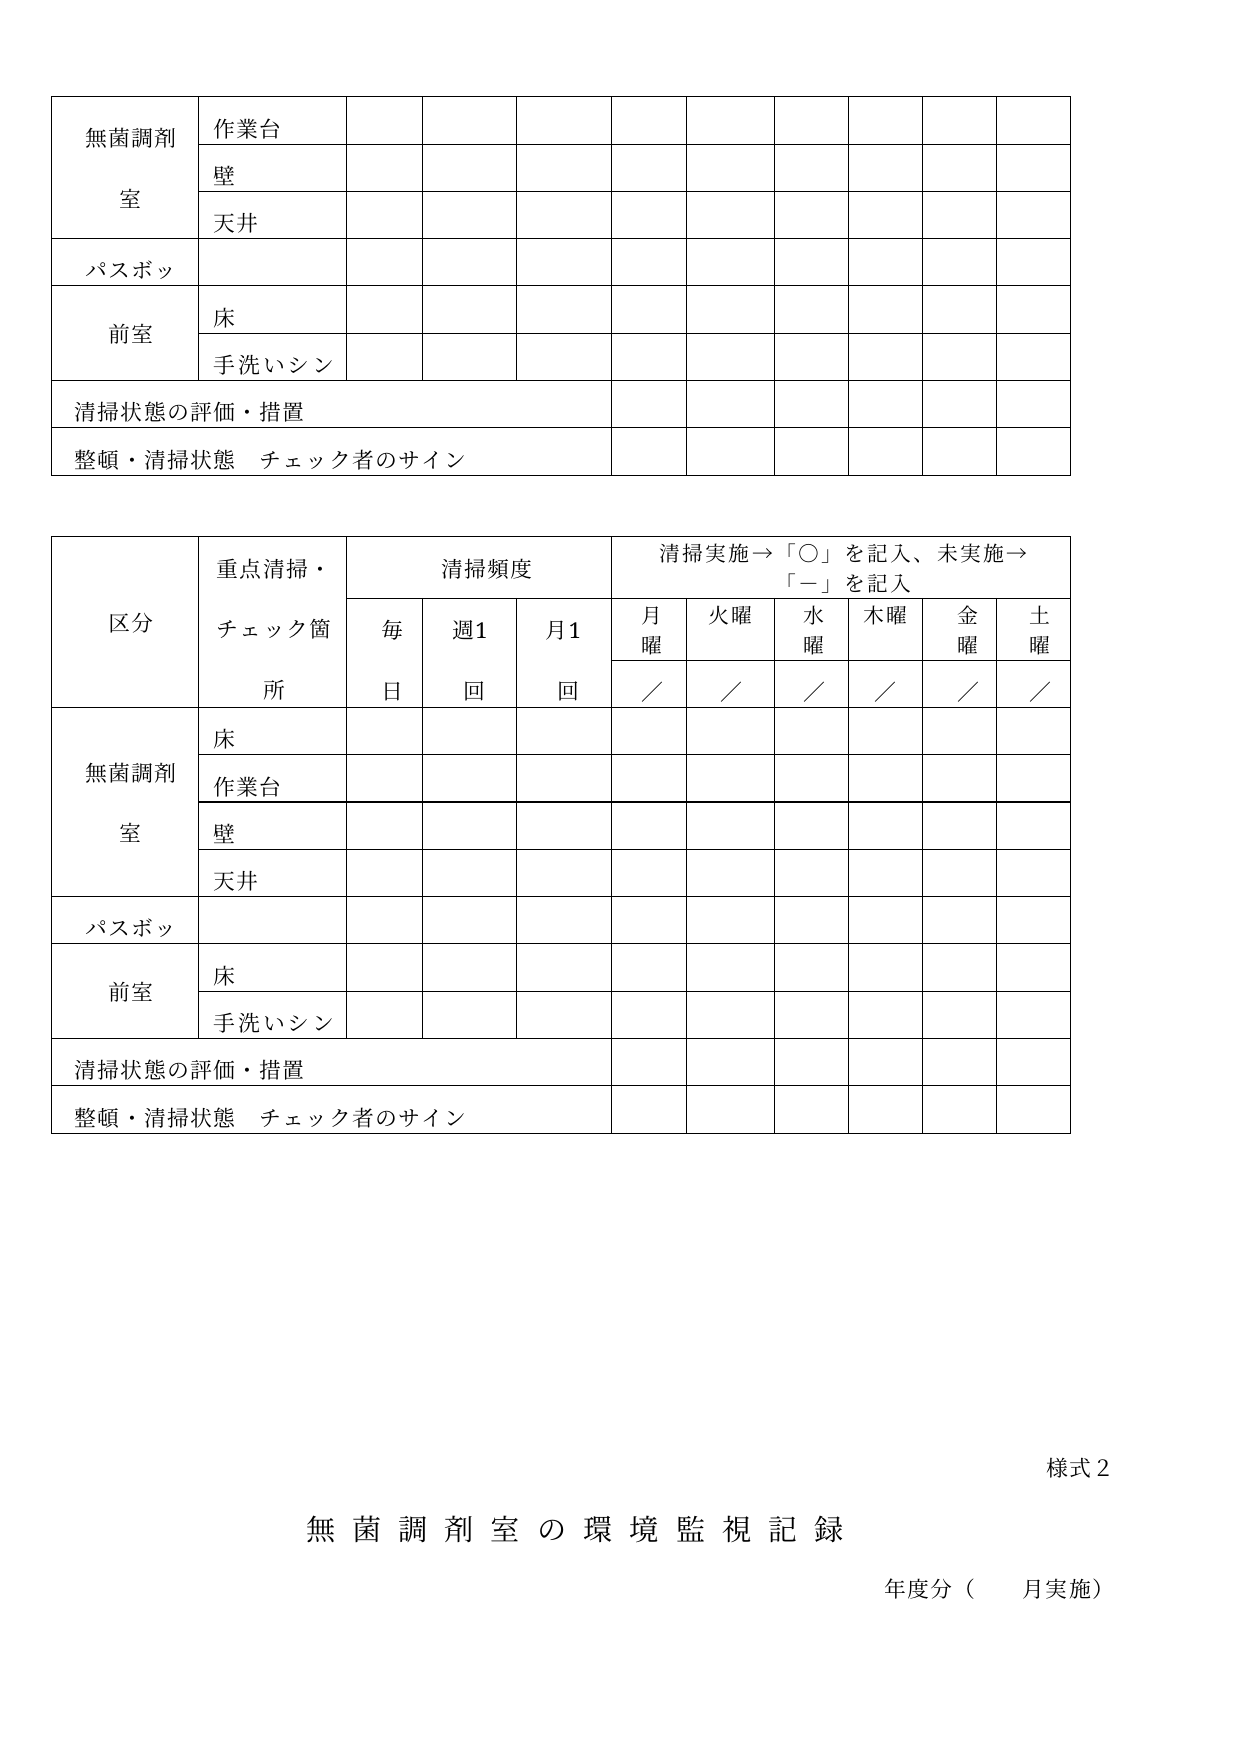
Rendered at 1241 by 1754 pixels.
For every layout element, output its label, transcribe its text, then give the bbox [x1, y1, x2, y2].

table_cell 整頓・清掃状態 チェック者のサイン [52, 428, 611, 474]
table_cell [517, 145, 611, 191]
table_cell [423, 803, 516, 849]
table_cell [997, 850, 1070, 896]
table_cell 天井 [199, 192, 346, 238]
table_cell 作業台 [199, 97, 346, 143]
table_cell 手洗いシンク [199, 334, 346, 380]
table_cell [997, 708, 1070, 754]
table_cell [923, 1086, 996, 1132]
table_cell [612, 897, 686, 943]
table_cell 毎日 [347, 599, 422, 707]
table_cell [849, 755, 922, 801]
table_cell [849, 239, 922, 285]
table_cell [687, 239, 774, 285]
table_cell [687, 428, 774, 474]
table_cell [775, 145, 848, 191]
table_cell [687, 381, 774, 427]
table_cell [517, 944, 611, 991]
table_cell [687, 897, 774, 943]
table_cell [517, 286, 611, 333]
table_cell [923, 97, 996, 143]
table_cell [687, 755, 774, 801]
table_cell [997, 803, 1070, 849]
table_cell [997, 381, 1070, 427]
table_cell [997, 992, 1070, 1038]
table_cell [687, 334, 774, 380]
table_cell [997, 239, 1070, 285]
table_cell 金曜 [923, 599, 996, 659]
table_cell [347, 192, 422, 238]
table_cell 月曜 [612, 599, 686, 659]
table_cell [612, 381, 686, 427]
table_cell [612, 286, 686, 333]
table_cell ／ [923, 661, 996, 707]
table_cell [347, 708, 422, 754]
table_cell [347, 992, 422, 1038]
table_cell [849, 286, 922, 333]
table_cell [423, 97, 516, 143]
table_cell ／ [775, 661, 848, 707]
table_cell 週1回 以上 [423, 599, 516, 707]
table_cell [775, 850, 848, 896]
table_cell [517, 992, 611, 1038]
table_cell 床 [199, 944, 346, 991]
table_cell [423, 755, 516, 801]
table_cell [849, 145, 922, 191]
table_cell [923, 192, 996, 238]
table_cell [923, 1039, 996, 1085]
table_cell [612, 803, 686, 849]
table_cell [775, 239, 848, 285]
table_cell [687, 850, 774, 896]
table_cell [997, 97, 1070, 143]
table_cell [347, 944, 422, 991]
table_cell 手洗いシンク [199, 992, 346, 1038]
table_cell [687, 97, 774, 143]
table_header 重点清掃・ チェック箇所 [199, 537, 346, 707]
table_cell [997, 755, 1070, 801]
table_cell [423, 286, 516, 333]
table_cell [687, 803, 774, 849]
table_cell [423, 192, 516, 238]
table_cell [687, 145, 774, 191]
table_cell [347, 334, 422, 380]
table_cell [347, 286, 422, 333]
table_cell [775, 944, 848, 991]
table_cell [423, 944, 516, 991]
table_cell [423, 334, 516, 380]
table_cell [923, 334, 996, 380]
table_cell [923, 803, 996, 849]
table_cell [612, 850, 686, 896]
table_cell 月1回 以上 [517, 599, 611, 707]
table_cell 床 [199, 708, 346, 754]
table_cell [923, 239, 996, 285]
table_cell ／ [997, 661, 1070, 707]
table_cell [517, 850, 611, 896]
table_cell 床 [199, 286, 346, 333]
table_cell [923, 992, 996, 1038]
table_cell [775, 97, 848, 143]
table_cell [612, 334, 686, 380]
table_cell [775, 381, 848, 427]
table_cell [997, 944, 1070, 991]
table_cell [997, 1086, 1070, 1132]
table_cell [923, 944, 996, 991]
table_cell 壁 [199, 145, 346, 191]
table_cell [775, 334, 848, 380]
table_cell [849, 803, 922, 849]
table_cell [347, 803, 422, 849]
table_cell 清掃状態の評価・措置 [52, 1039, 611, 1085]
table_cell [849, 944, 922, 991]
table_cell [775, 708, 848, 754]
table_cell [849, 1039, 922, 1085]
table_cell [997, 192, 1070, 238]
table_cell [423, 708, 516, 754]
table_cell [423, 850, 516, 896]
table_cell [775, 897, 848, 943]
table_cell [612, 1086, 686, 1132]
table_header 区分 [52, 537, 198, 707]
table_cell [997, 428, 1070, 474]
table_cell [775, 428, 848, 474]
table_cell [849, 897, 922, 943]
table_cell [849, 192, 922, 238]
table_cell [923, 428, 996, 474]
text 様式２ [51, 1437, 1115, 1497]
table_cell 無菌調剤室 [52, 97, 198, 238]
table_cell [517, 334, 611, 380]
table_cell [612, 192, 686, 238]
table_cell [997, 334, 1070, 380]
table_cell 壁 [199, 803, 346, 849]
table_cell [775, 192, 848, 238]
table_cell [423, 239, 516, 285]
table_cell [923, 850, 996, 896]
table_cell [687, 944, 774, 991]
table_cell [347, 897, 422, 943]
table_cell [775, 992, 848, 1038]
table_cell [612, 1039, 686, 1085]
table_cell [612, 755, 686, 801]
table_cell [612, 97, 686, 143]
table_cell [612, 239, 686, 285]
table_cell [849, 381, 922, 427]
table_cell [612, 428, 686, 474]
table_cell 作業台 [199, 755, 346, 801]
table_cell 木曜 [849, 599, 922, 659]
table_cell [687, 286, 774, 333]
table_cell [923, 381, 996, 427]
table_cell [687, 708, 774, 754]
table_cell 無菌調剤室 [52, 708, 198, 896]
table_cell [517, 803, 611, 849]
table_cell [347, 97, 422, 143]
table_header 清掃頻度 [347, 537, 611, 598]
table_cell [612, 992, 686, 1038]
table_cell [423, 897, 516, 943]
table_cell [775, 755, 848, 801]
table_cell [687, 1086, 774, 1132]
table_cell [517, 192, 611, 238]
table_cell [849, 992, 922, 1038]
table_cell [612, 944, 686, 991]
table_cell [423, 145, 516, 191]
table_cell [517, 755, 611, 801]
table_cell [775, 1039, 848, 1085]
table_cell パスボックス [52, 239, 198, 285]
table_cell [775, 286, 848, 333]
table_cell [849, 97, 922, 143]
table_cell [347, 850, 422, 896]
table_cell パスボックス [52, 897, 198, 943]
table_cell [849, 850, 922, 896]
table_cell [687, 192, 774, 238]
table_cell [612, 708, 686, 754]
table_cell [423, 992, 516, 1038]
table_cell [612, 145, 686, 191]
table_cell [923, 145, 996, 191]
table_cell 水曜 [775, 599, 848, 659]
table_cell 前室 [52, 944, 198, 1038]
table_cell 天井 [199, 850, 346, 896]
table_cell [517, 897, 611, 943]
text 年度分（ 月実施） [51, 1558, 1115, 1618]
table_cell [923, 897, 996, 943]
table_cell [849, 708, 922, 754]
table_cell [923, 755, 996, 801]
table_cell [849, 428, 922, 474]
text 無菌調剤室の環境監視記録 [51, 1497, 1115, 1558]
table_cell [997, 897, 1070, 943]
table_cell [199, 239, 346, 285]
table_cell [347, 145, 422, 191]
table_cell [775, 803, 848, 849]
table_cell [517, 239, 611, 285]
table_cell [849, 1086, 922, 1132]
table_header 清掃実施→「○」を記入、未実施→「－」を記入 [612, 537, 1070, 598]
table_cell ／ [849, 661, 922, 707]
table_cell [517, 708, 611, 754]
table_cell [775, 1086, 848, 1132]
table_cell [347, 239, 422, 285]
table_cell [997, 1039, 1070, 1085]
table_cell [347, 755, 422, 801]
table_cell [923, 708, 996, 754]
table_cell 清掃状態の評価・措置 [52, 381, 611, 427]
table_cell [199, 897, 346, 943]
table_cell 前室 [52, 286, 198, 380]
table_cell [849, 334, 922, 380]
table_cell [517, 97, 611, 143]
table_cell ／ [612, 661, 686, 707]
table_cell [923, 286, 996, 333]
table_cell ／ [687, 661, 774, 707]
table_cell [997, 286, 1070, 333]
table_cell 整頓・清掃状態 チェック者のサイン [52, 1086, 611, 1132]
table_cell 土曜 [997, 599, 1070, 659]
table_cell 火曜 [687, 599, 774, 659]
table_cell [687, 992, 774, 1038]
table_cell [687, 1039, 774, 1085]
table_cell [997, 145, 1070, 191]
